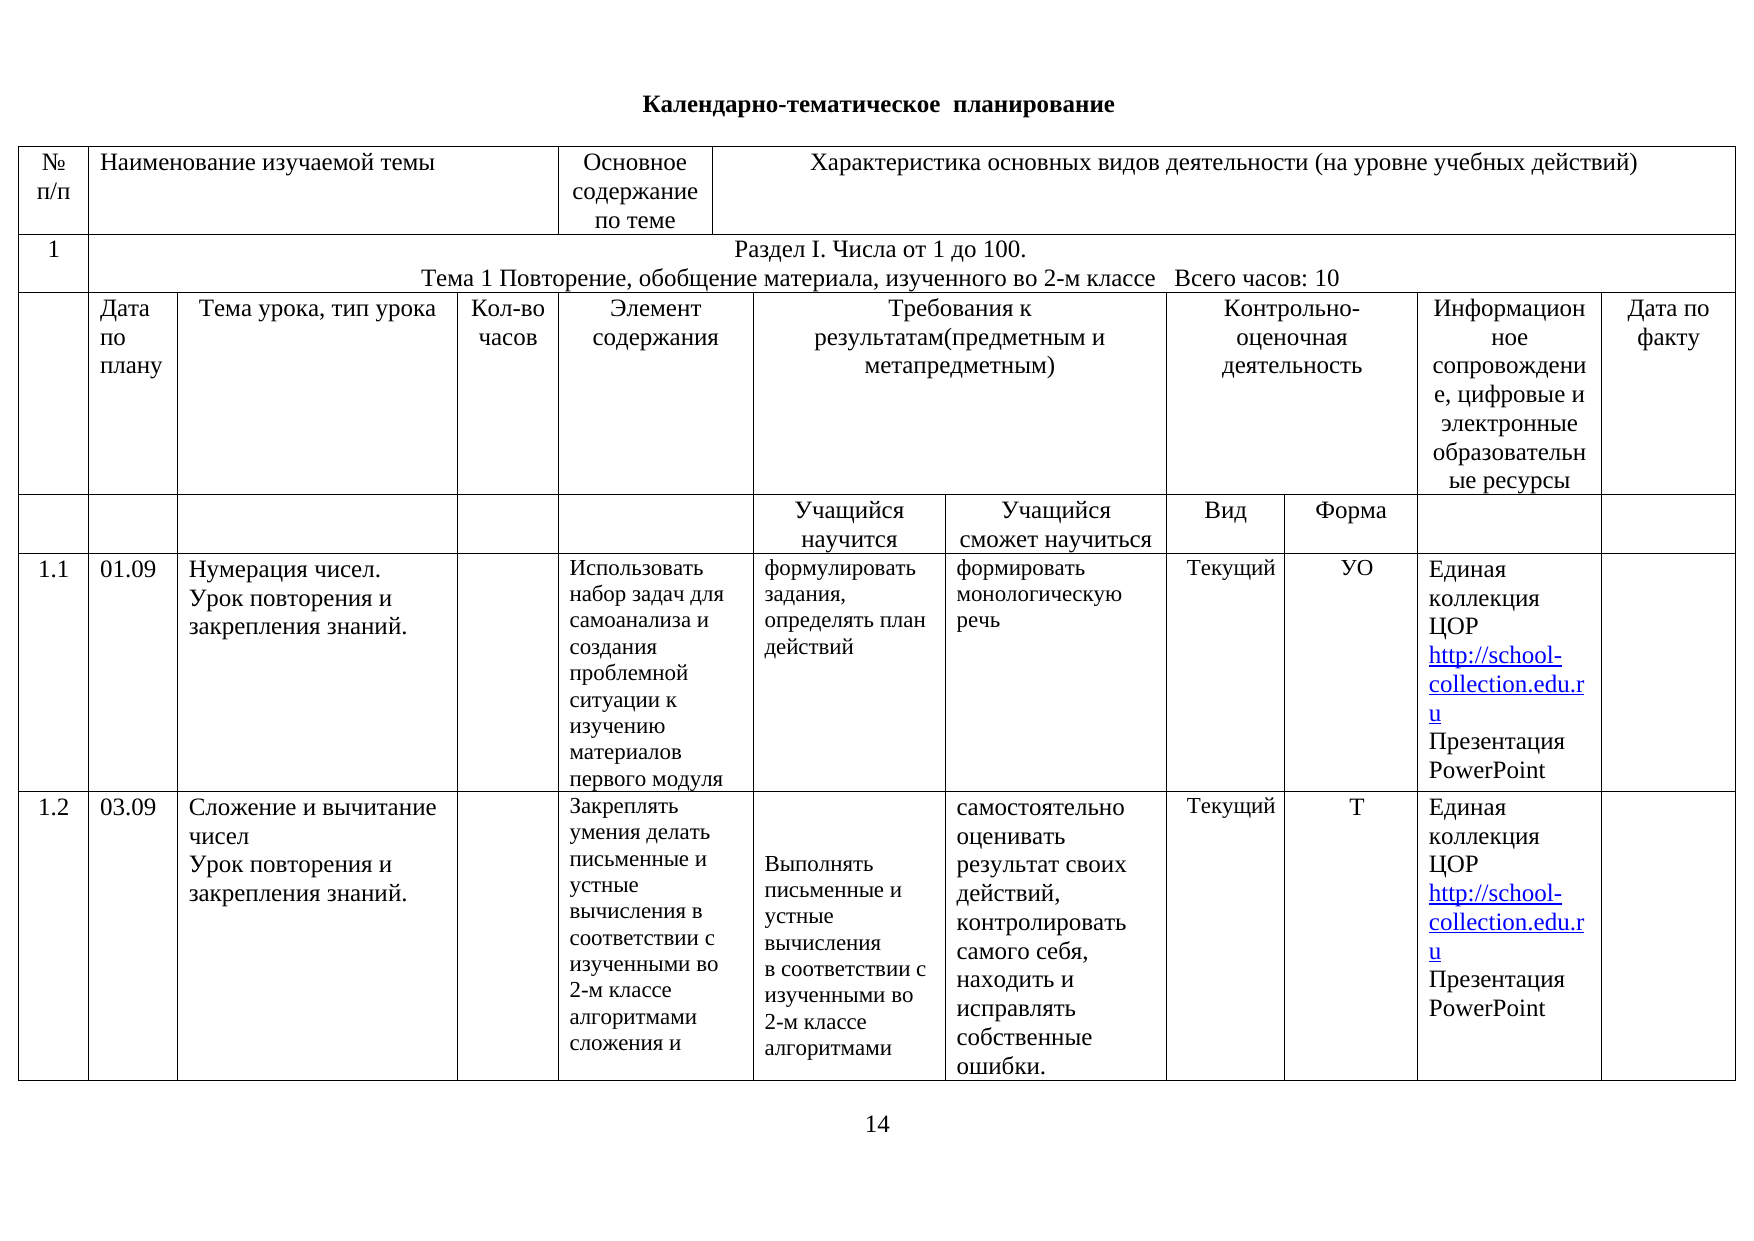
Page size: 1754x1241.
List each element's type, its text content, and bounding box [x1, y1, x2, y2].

table_cell Дата по плану [89, 293, 177, 494]
table_cell Нумерация чисел. Урок повторения и закрепления знаний. [178, 554, 457, 791]
table_header Наименование изучаемой темы [89, 147, 558, 233]
table_cell Учащийся научится [754, 495, 945, 553]
table_cell Элемент содержания [559, 293, 753, 494]
table_header Характеристика основных видов деятельности (на уровне учебных действий) [713, 147, 1735, 233]
text Календарно-тематическое планирование [15, 89, 1743, 117]
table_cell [559, 792, 753, 1079]
table_cell [89, 495, 177, 553]
table_cell [559, 495, 753, 553]
table_cell формулировать задания, определять план действий [754, 554, 945, 791]
table_cell [19, 495, 88, 553]
table_cell Кол-во часов [458, 293, 558, 494]
table_cell [1602, 792, 1735, 1079]
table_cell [754, 792, 945, 1079]
table_cell Дата по факту [1602, 293, 1735, 494]
table_cell 01.09 [89, 554, 177, 791]
table_cell [178, 495, 457, 553]
table_cell Единая коллекция ЦОР http://school-collection.edu.ru Презентация PowerPoint [1418, 792, 1601, 1079]
table_cell Раздел I. Числа от 1 до 100. Тема 1 Повторение, обобщение материала, изученного во 2-м классе Всего часов: 10 [89, 235, 1735, 292]
table_cell [458, 495, 558, 553]
table_cell самостоятельно оценивать результат своих действий, контролировать самого себя, находить и исправлять собственные ошибки. [946, 792, 1166, 1079]
table_cell Использовать набор задач для самоанализа и создания проблемной ситуации к изучению материалов первого модуля [559, 554, 753, 791]
table_cell [19, 293, 88, 494]
table_cell Т [1285, 792, 1417, 1079]
table_cell Контрольно- оценочная деятельность [1167, 293, 1417, 494]
table_header № п/п [19, 147, 88, 233]
table_cell 03.09 [89, 792, 177, 1079]
table_cell [1602, 554, 1735, 791]
table_cell Тема урока, тип урока [178, 293, 457, 494]
table_cell 1 [19, 235, 88, 292]
table_cell УО [1285, 554, 1417, 791]
table_cell Сложение и вычитание чисел Урок повторения и закрепления знаний. [178, 792, 457, 1079]
table_cell [458, 792, 558, 1079]
table_cell 1.1 [19, 554, 88, 791]
table_cell Единая коллекция ЦОР http://school-collection.edu.ru Презентация PowerPoint [1418, 554, 1601, 791]
table_cell Требования к результатам(предметным и метапредметным) [754, 293, 1166, 494]
table_cell [458, 554, 558, 791]
table_cell Информационное сопровождение, цифровые и электронные образовательные ресурсы [1418, 293, 1601, 494]
table_header Основное содержание по теме [559, 147, 712, 233]
table_cell формировать монологическую речь [946, 554, 1166, 791]
table_cell [1602, 495, 1735, 553]
table_cell Форма [1285, 495, 1417, 553]
table_cell Текущий [1167, 792, 1284, 1079]
table_cell Вид [1167, 495, 1284, 553]
table_cell 1.2 [19, 792, 88, 1079]
table_cell Учащийся сможет научиться [946, 495, 1166, 553]
table_cell [1418, 495, 1601, 553]
table_cell Текущий [1167, 554, 1284, 791]
